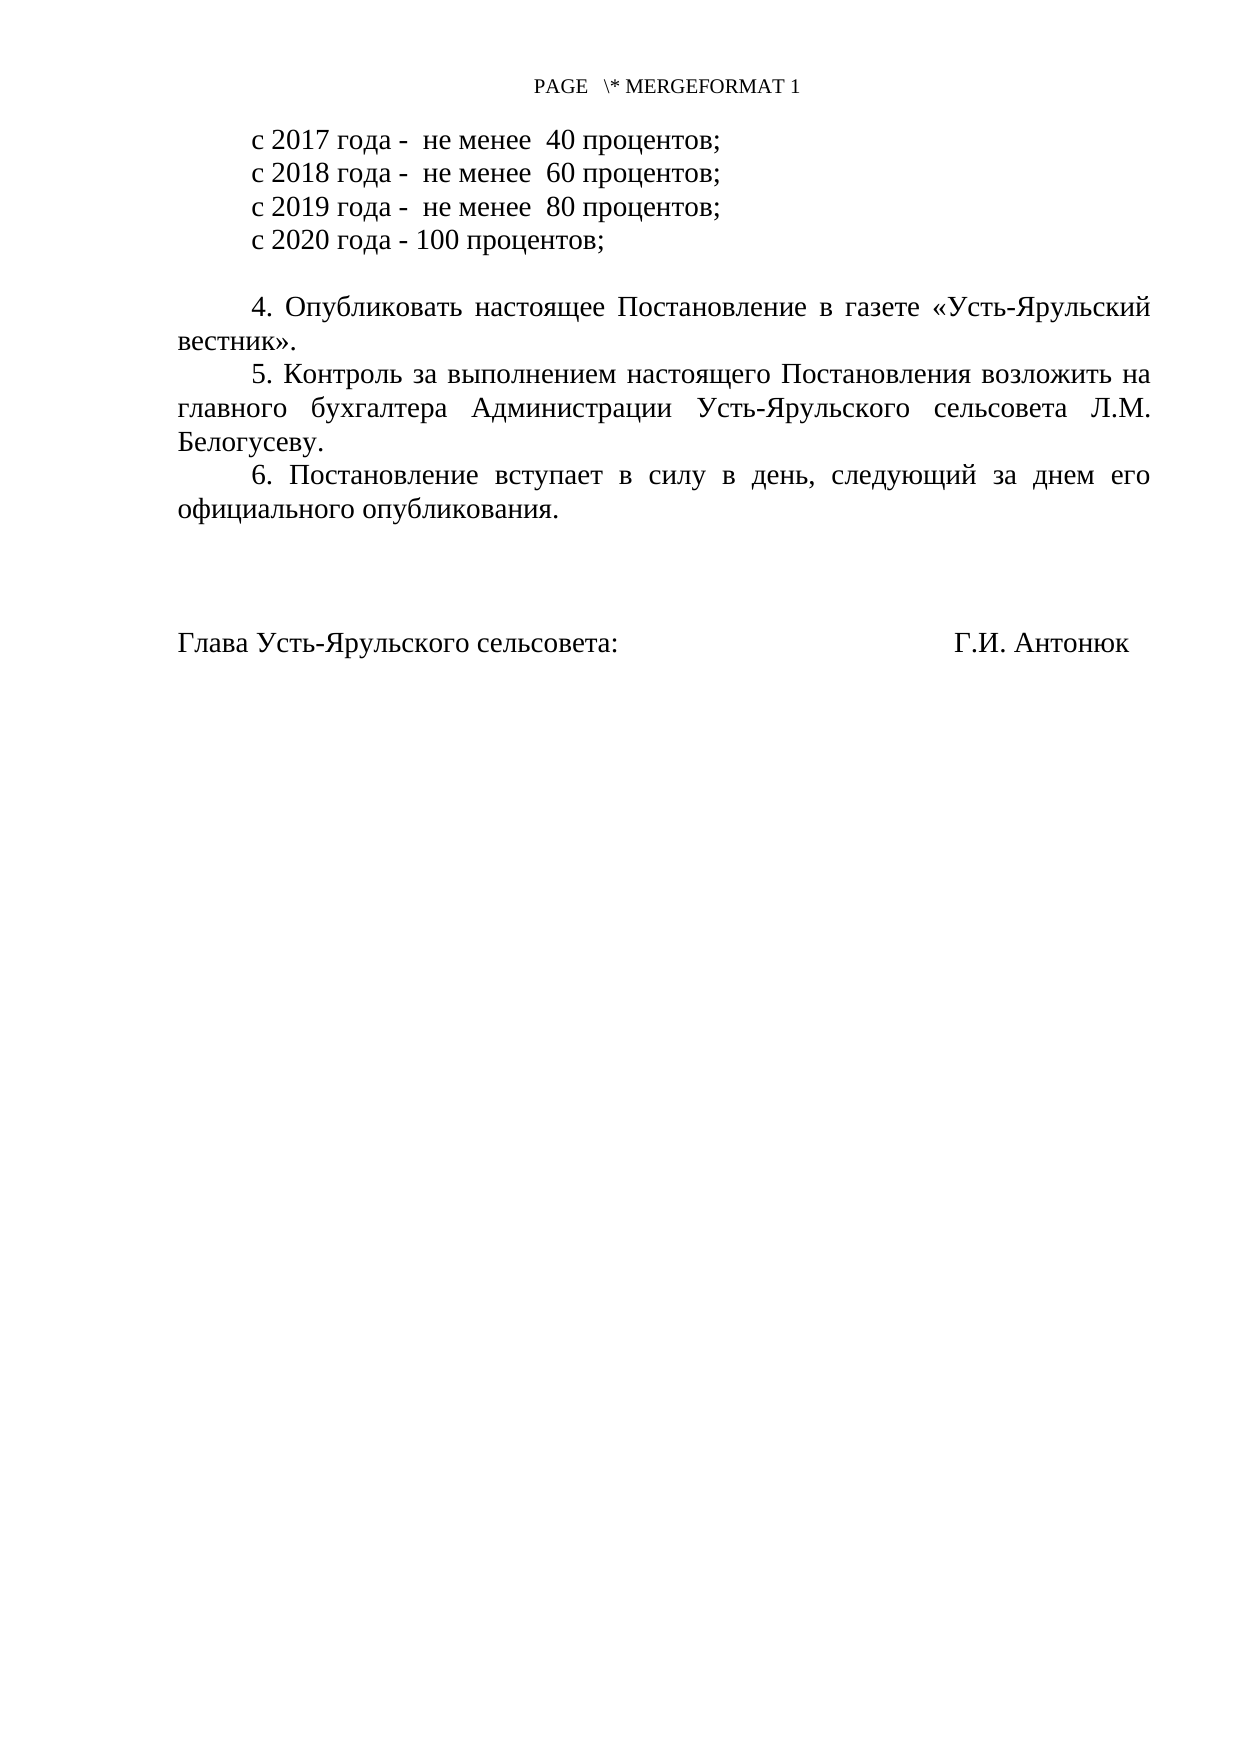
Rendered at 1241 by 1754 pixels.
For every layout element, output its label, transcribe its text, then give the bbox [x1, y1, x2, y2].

text 5. Контроль за выполнением настоящего Постановления возложить на главного бухгалтера Администрации Усть-Ярульского сельсовета Л.М. Белогусеву. [177, 357, 1152, 457]
text с 2017 года - не менее 40 процентов; [177, 122, 1152, 155]
text с 2020 года - 100 процентов; [177, 222, 1152, 256]
text с 2019 года - не менее 80 процентов; [177, 189, 1152, 222]
text 4. Опубликовать настоящее Постановление в газете «Усть-Ярульский вестник». [177, 289, 1152, 357]
text с 2018 года - не менее 60 процентов; [177, 155, 1152, 189]
text 6. Постановление вступает в силу в день, следующий за днем его официального опубликования. [177, 457, 1152, 524]
text Глава Усть-Ярульского сельсовета: Г.И. Антонюк [177, 625, 1152, 658]
